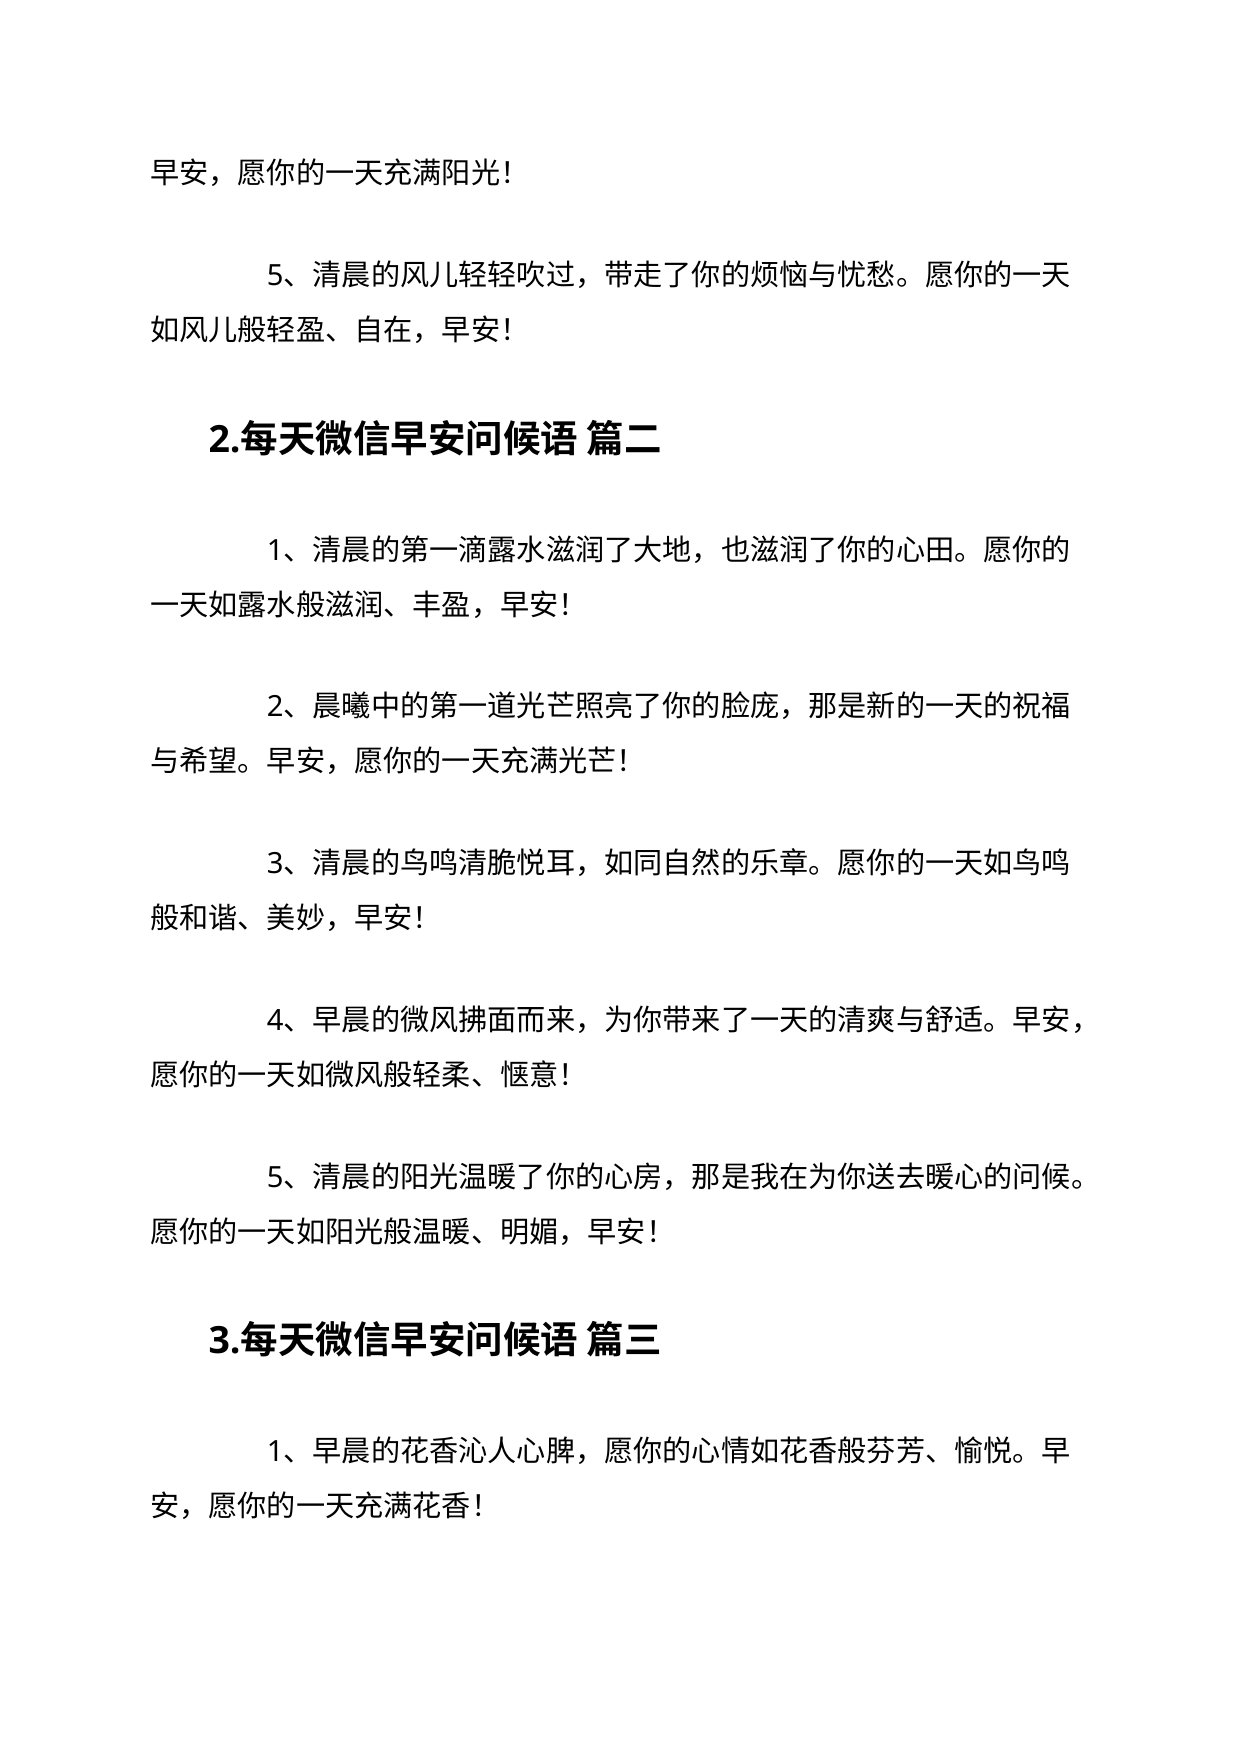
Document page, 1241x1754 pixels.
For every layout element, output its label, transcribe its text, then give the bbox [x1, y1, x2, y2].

text 2、晨曦中的第一道光芒照亮了你的脸庞，那是新的一天的祝福与希望。早安，愿你的一天充满光芒！ [150, 683, 1090, 780]
text 5、清晨的阳光温暖了你的心房，那是我在为你送去暖心的问候。愿你的一天如阳光般温暖、明媚，早安！ [150, 1153, 1090, 1251]
text 1、清晨的第一滴露水滋润了大地，也滋润了你的心田。愿你的一天如露水般滋润、丰盈，早安！ [150, 526, 1090, 623]
text 1、早晨的花香沁人心脾，愿你的心情如花香般芬芳、愉悦。早安，愿你的一天充满花香！ [150, 1428, 1090, 1525]
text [150, 150, 1090, 192]
text 4、早晨的微风拂面而来，为你带来了一天的清爽与舒适。早安，愿你的一天如微风般轻柔、惬意！ [150, 996, 1090, 1094]
text 2.每天微信早安问候语 篇二 [150, 408, 1090, 463]
text 3.每天微信早安问候语 篇三 [150, 1310, 1090, 1364]
text 5、清晨的风儿轻轻吹过，带走了你的烦恼与忧愁。愿你的一天如风儿般轻盈、自在，早安！ [150, 252, 1090, 349]
text 3、清晨的鸟鸣清脆悦耳，如同自然的乐章。愿你的一天如鸟鸣般和谐、美妙，早安！ [150, 840, 1090, 937]
